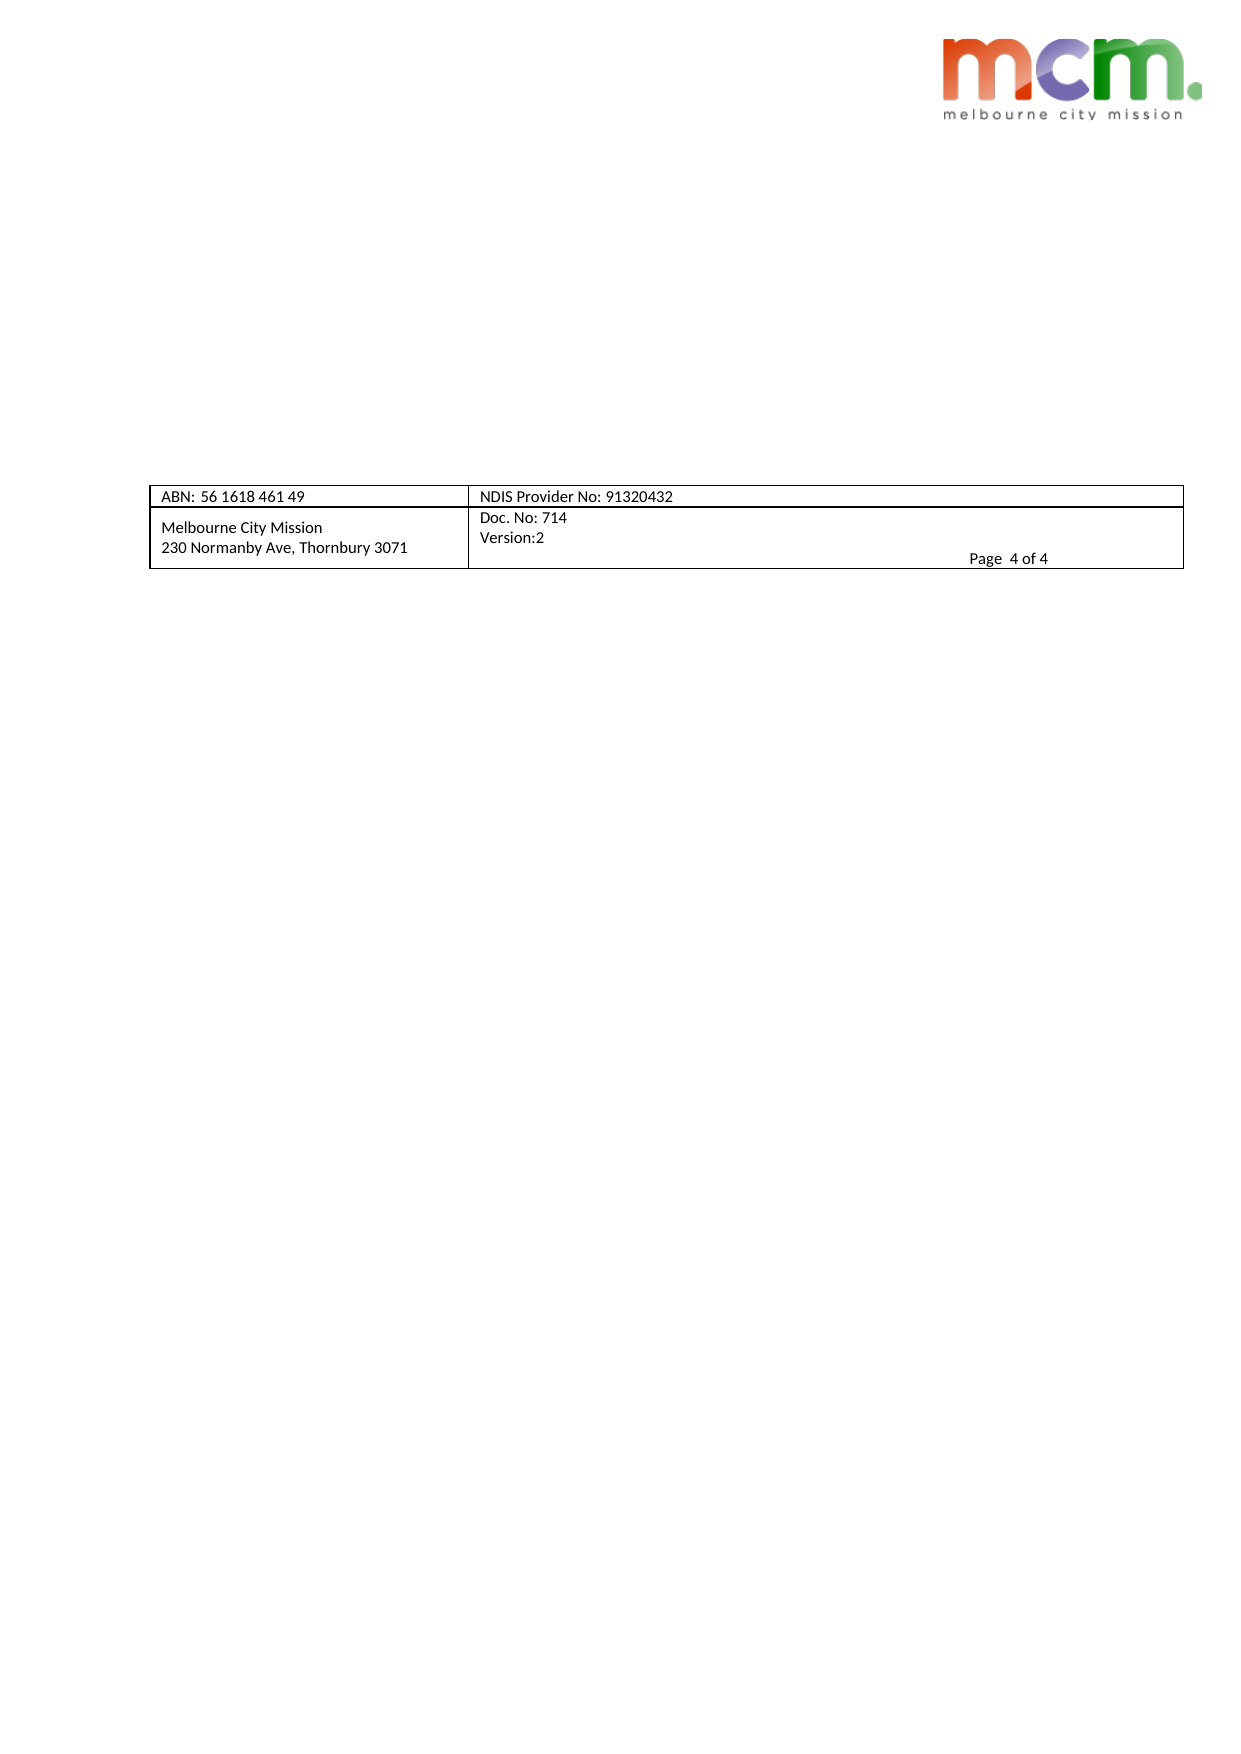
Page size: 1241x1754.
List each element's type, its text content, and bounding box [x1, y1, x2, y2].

table_header NDIS Provider No: 91320432 [469, 486, 1183, 506]
table_cell Melbourne City Mission 230 Normanby Ave, Thornbury 3071 [151, 508, 468, 568]
table_header ABN: 56 1618 461 49 [151, 486, 468, 506]
picture [942, 38, 1202, 119]
table_cell Doc. No: 714 Version:2 Page 4 of 4 [469, 508, 1183, 568]
